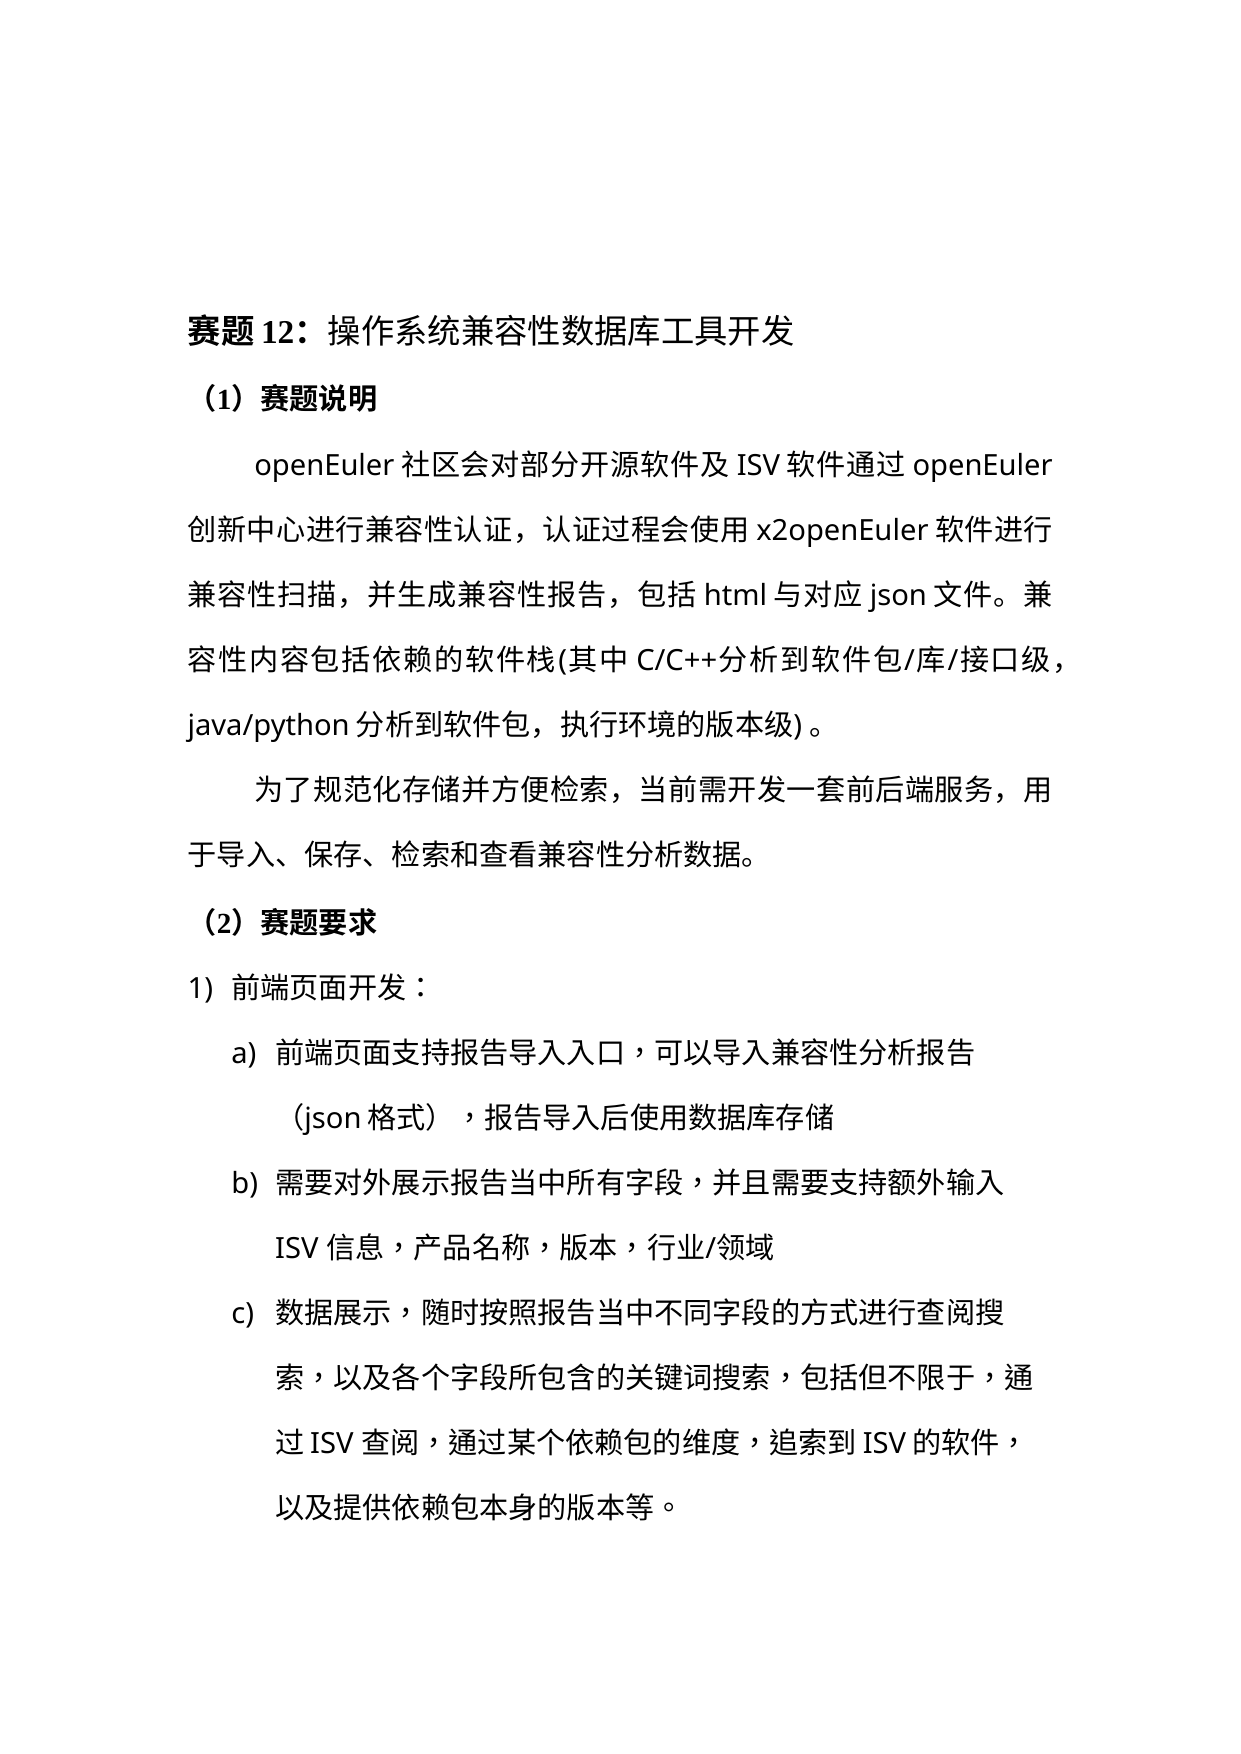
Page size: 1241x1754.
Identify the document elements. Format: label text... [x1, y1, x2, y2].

list openEuler社区会对部分开源软件及ISV软件通过openEuler创新中心进行兼容性认证，认证过程会使用x2openEuler软件进行兼容性扫描，并生成兼容性报告，包括html与对应json文件。兼容性内容包括依赖的软件栈(其中C/C++分析到软件包/库/接口级，java/python分析到软件包，执行环境的版本级) 。 [187, 430, 1053, 755]
subtitle （1）赛题说明 [187, 365, 1053, 430]
subtitle 赛题12：操作系统兼容性数据库工具开发 [187, 296, 1053, 361]
list 为了规范化存储并方便检索，当前需开发一套前后端服务，用于导入、保存、检索和查看兼容性分析数据。 [187, 755, 1053, 885]
list 需要对外展示报告当中所有字段，并且需要支持额外输入ISV 信息，产品名称，版本，行业/领域 [231, 1149, 1053, 1279]
list 前端页面开发： [187, 954, 1053, 1019]
list 前端页面支持报告导入入口，可以导入兼容性分析报告（json格式），报告导入后使用数据库存储 [231, 1019, 1053, 1149]
list 数据展示，随时按照报告当中不同字段的方式进行查阅搜索，以及各个字段所包含的关键词搜索，包括但不限于，通过ISV 查阅，通过某个依赖包的维度，追索到ISV的软件，以及提供依赖包本身的版本等。 [231, 1279, 1053, 1539]
subtitle （2）赛题要求 [187, 889, 1053, 954]
